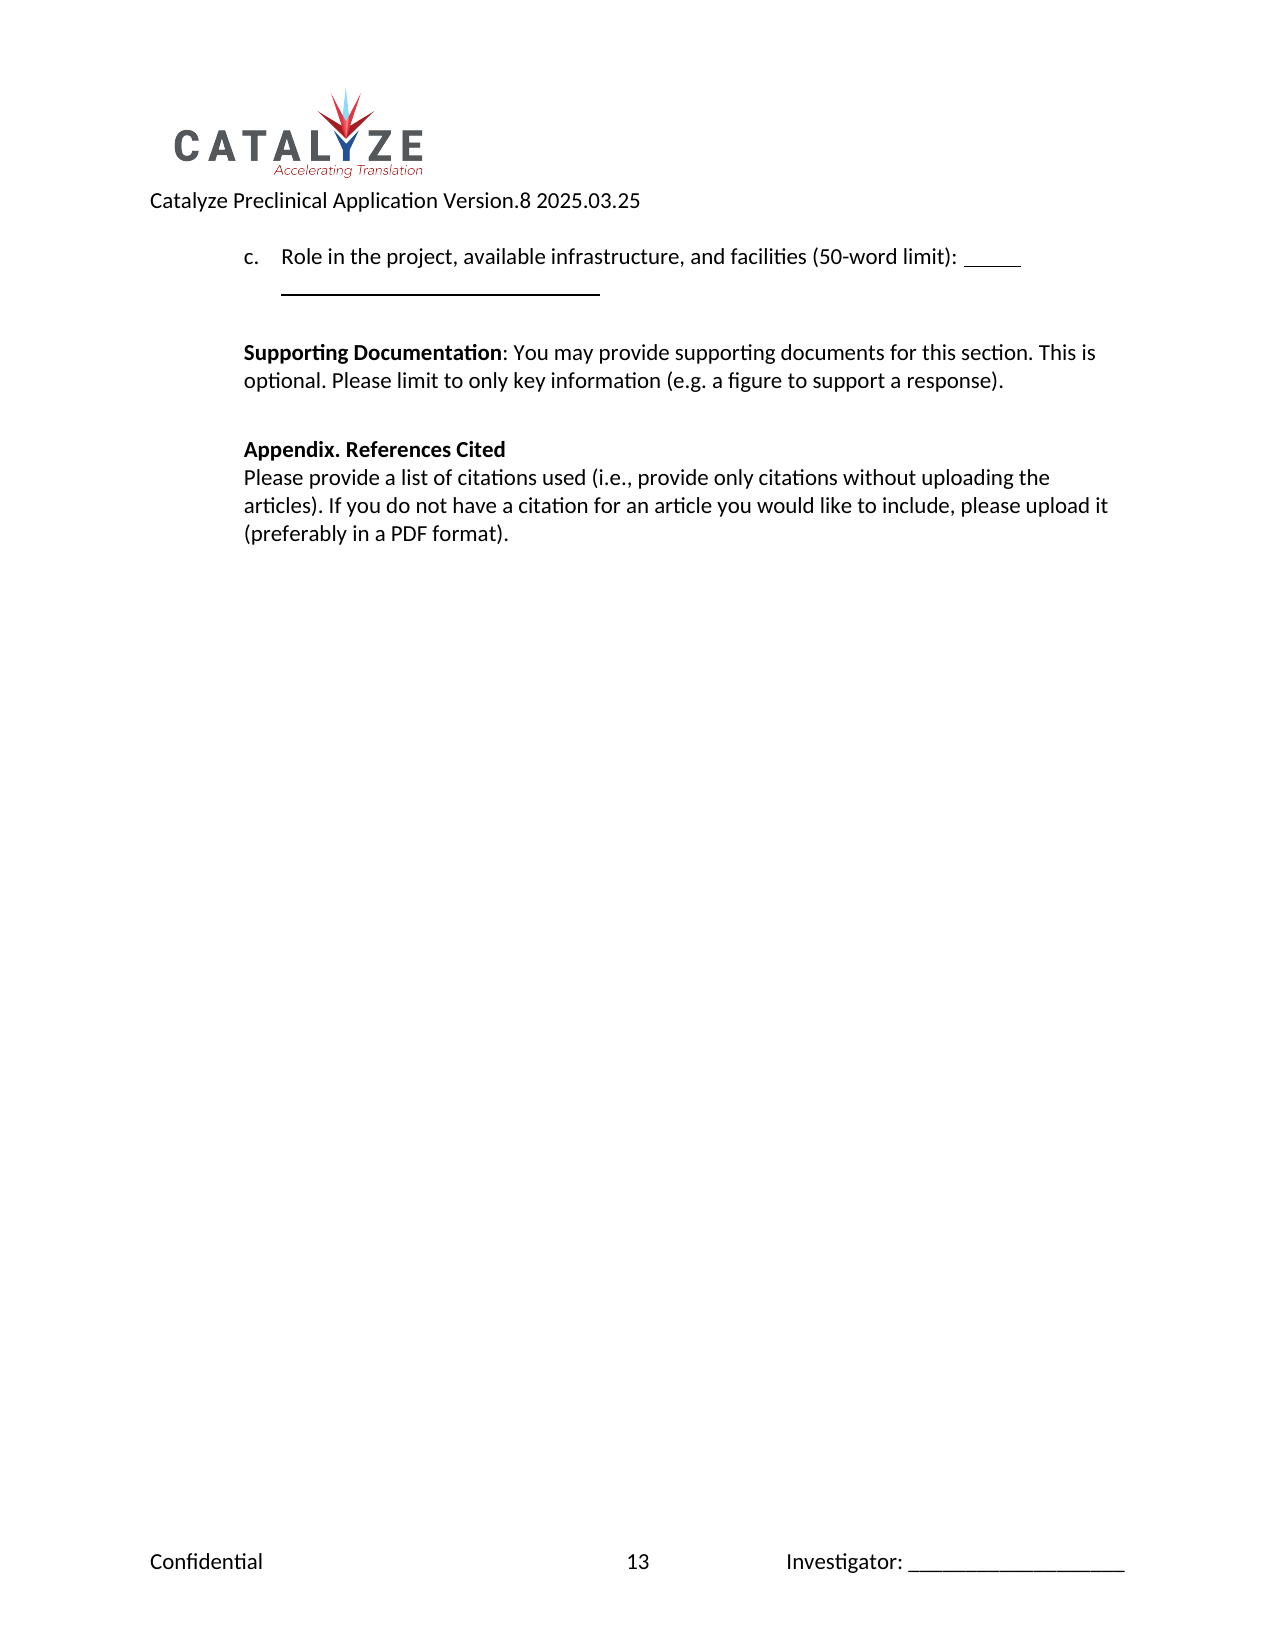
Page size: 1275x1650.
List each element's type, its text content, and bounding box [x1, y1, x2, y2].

text Appendix. References Cited Please provide a list of citations used (i.e., provide only citations without uploading the articles). If you do not have a citation for an article you would like to include, please upload it (preferably in a PDF format). [244, 435, 1125, 547]
text Supporting Documentation: You may provide supporting documents for this section. This is optional. Please limit to only key information (e.g. a figure to support a response). [244, 310, 1125, 422]
picture [150, 75, 467, 186]
list Role in the project, available infrastructure, and facilities (50-word limit): [244, 242, 1125, 298]
